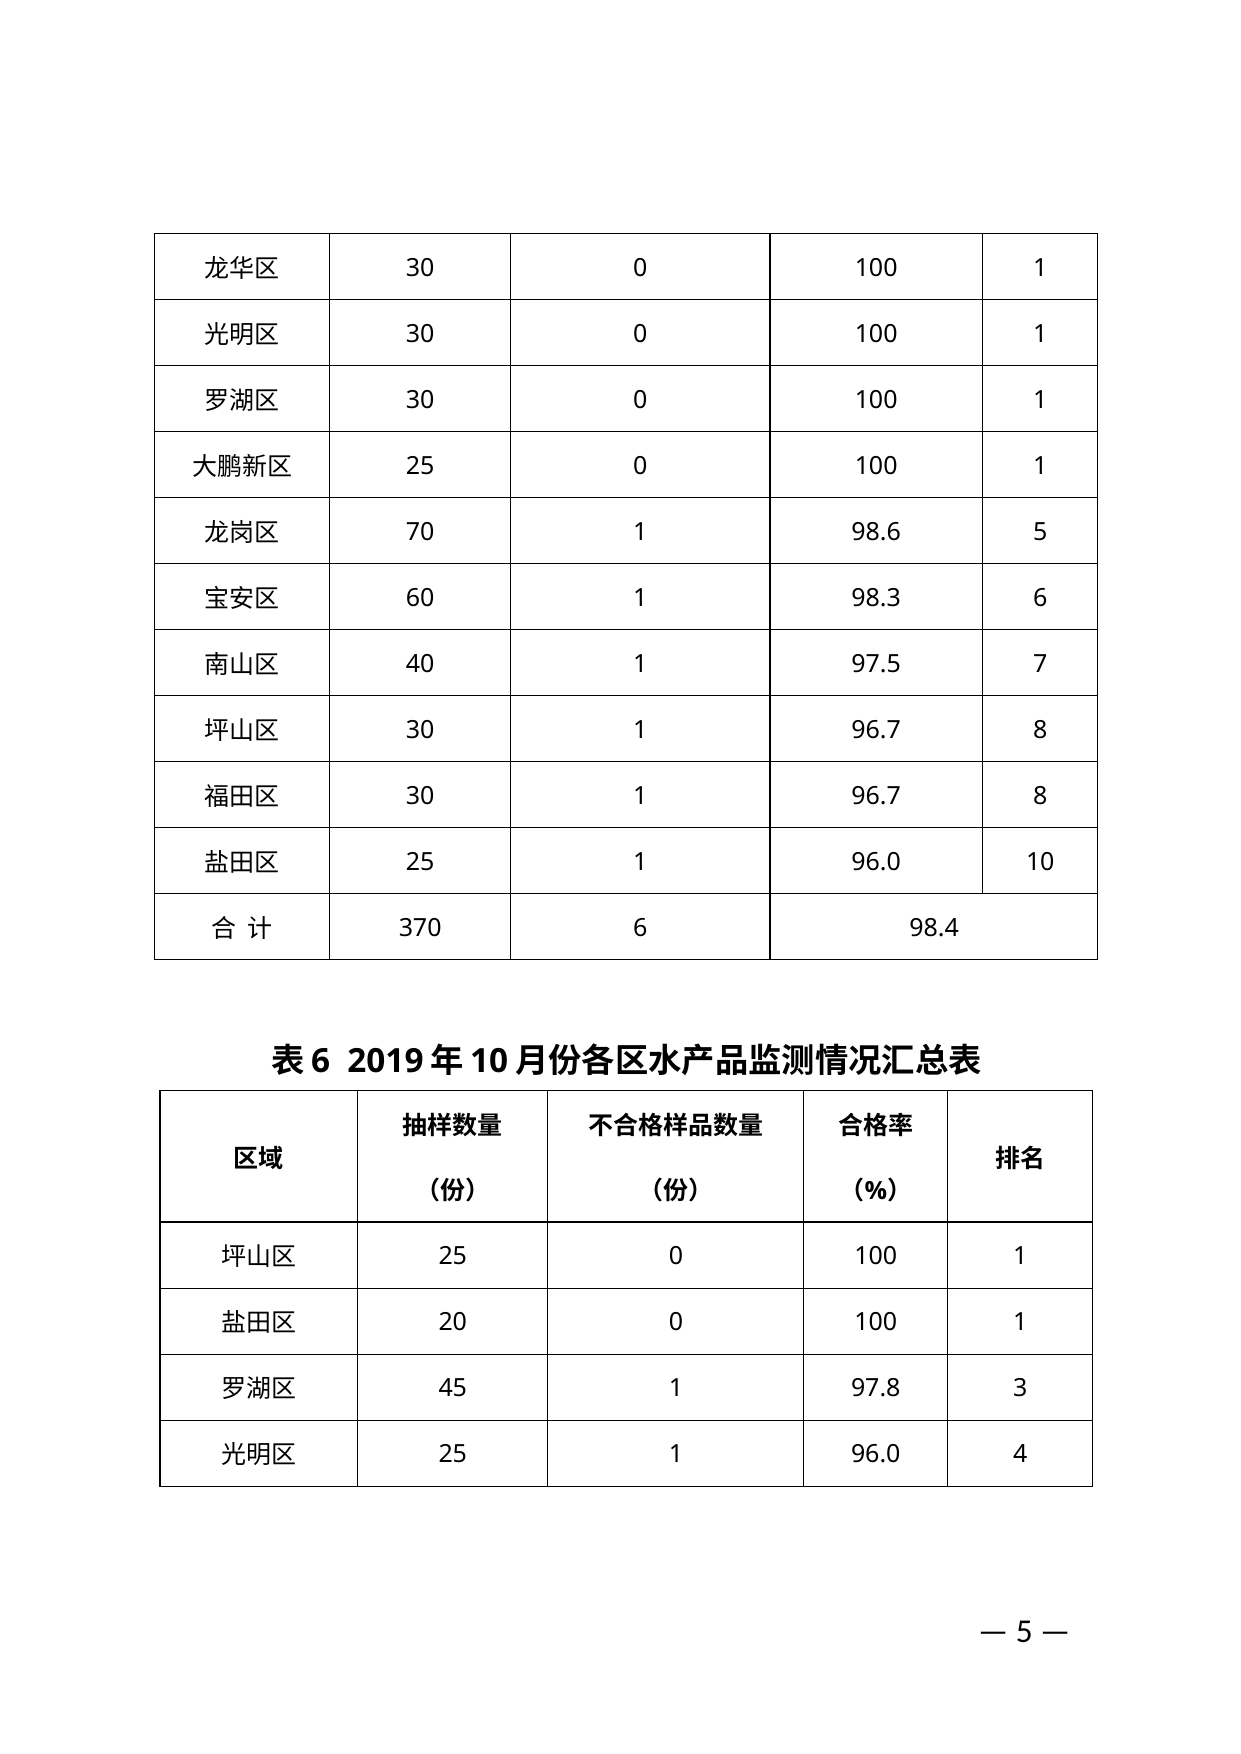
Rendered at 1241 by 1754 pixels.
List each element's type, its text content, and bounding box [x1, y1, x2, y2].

table_cell 30 [330, 762, 510, 827]
table_header 排名 [948, 1091, 1092, 1221]
table_cell 1 [983, 366, 1097, 431]
table_cell 光明区 [155, 300, 329, 365]
table_cell 98.4 [771, 894, 1097, 959]
table_cell 96.0 [804, 1421, 947, 1486]
table_cell 1 [511, 762, 769, 827]
table_header 合格率（%） [804, 1091, 947, 1221]
table_cell 宝安区 [155, 564, 329, 629]
table_cell 30 [330, 234, 510, 299]
table_cell 30 [330, 696, 510, 761]
table_header 抽样数量（份） [358, 1091, 547, 1221]
table_cell 25 [330, 828, 510, 893]
table_cell 20 [358, 1289, 547, 1353]
table_cell 40 [330, 630, 510, 695]
table_cell 100 [771, 366, 982, 431]
table_cell 100 [771, 234, 982, 299]
table_cell 1 [948, 1223, 1092, 1287]
table_cell 70 [330, 498, 510, 563]
table_cell 坪山区 [161, 1223, 357, 1287]
table_cell 1 [511, 498, 769, 563]
table_cell 8 [983, 696, 1097, 761]
table_cell 罗湖区 [161, 1355, 357, 1419]
table_cell 1 [511, 696, 769, 761]
table_cell 坪山区 [155, 696, 329, 761]
table_cell 0 [511, 432, 769, 497]
table_cell 1 [548, 1421, 803, 1486]
table_cell 1 [511, 828, 769, 893]
table_cell 3 [948, 1355, 1092, 1419]
table_cell 1 [983, 234, 1097, 299]
table_cell 光明区 [161, 1421, 357, 1486]
table_cell 1 [983, 300, 1097, 365]
table_cell 7 [983, 630, 1097, 695]
table_cell 0 [511, 300, 769, 365]
table_cell 100 [771, 432, 982, 497]
table_cell 大鹏新区 [155, 432, 329, 497]
table_cell 98.3 [771, 564, 982, 629]
table_cell 96.7 [771, 762, 982, 827]
table_cell 0 [548, 1223, 803, 1287]
table_cell 370 [330, 894, 510, 959]
table_header 不合格样品数量（份） [548, 1091, 803, 1221]
text 表6 2019年10月份各区水产品监测情况汇总表 [165, 1025, 1087, 1090]
table_cell 南山区 [155, 630, 329, 695]
table_cell 98.6 [771, 498, 982, 563]
table_cell 100 [804, 1289, 947, 1353]
table_cell 罗湖区 [155, 366, 329, 431]
table_cell 1 [948, 1289, 1092, 1353]
table_cell 25 [358, 1223, 547, 1287]
table_cell 97.5 [771, 630, 982, 695]
table_cell 0 [511, 366, 769, 431]
table_cell 30 [330, 366, 510, 431]
table_cell 100 [771, 300, 982, 365]
table_cell 1 [983, 432, 1097, 497]
table_cell 30 [330, 300, 510, 365]
table_cell 25 [330, 432, 510, 497]
table_cell 龙华区 [155, 234, 329, 299]
table_cell 96.0 [771, 828, 982, 893]
table_cell 福田区 [155, 762, 329, 827]
table_header 区域 [161, 1091, 357, 1221]
table_cell 45 [358, 1355, 547, 1419]
table_cell 100 [804, 1223, 947, 1287]
table_cell 97.8 [804, 1355, 947, 1419]
table_cell 盐田区 [161, 1289, 357, 1353]
table_cell 0 [548, 1289, 803, 1353]
table_cell 25 [358, 1421, 547, 1486]
table_cell 6 [983, 564, 1097, 629]
table_cell 1 [511, 564, 769, 629]
table_cell 10 [983, 828, 1097, 893]
table_cell 1 [511, 630, 769, 695]
table_cell 0 [511, 234, 769, 299]
table_cell 合 计 [155, 894, 329, 959]
table_cell 8 [983, 762, 1097, 827]
table_cell 4 [948, 1421, 1092, 1486]
table_cell 龙岗区 [155, 498, 329, 563]
table_cell 60 [330, 564, 510, 629]
table_cell 5 [983, 498, 1097, 563]
table_cell 6 [511, 894, 769, 959]
table_cell 盐田区 [155, 828, 329, 893]
table_cell 96.7 [771, 696, 982, 761]
table_cell 1 [548, 1355, 803, 1419]
